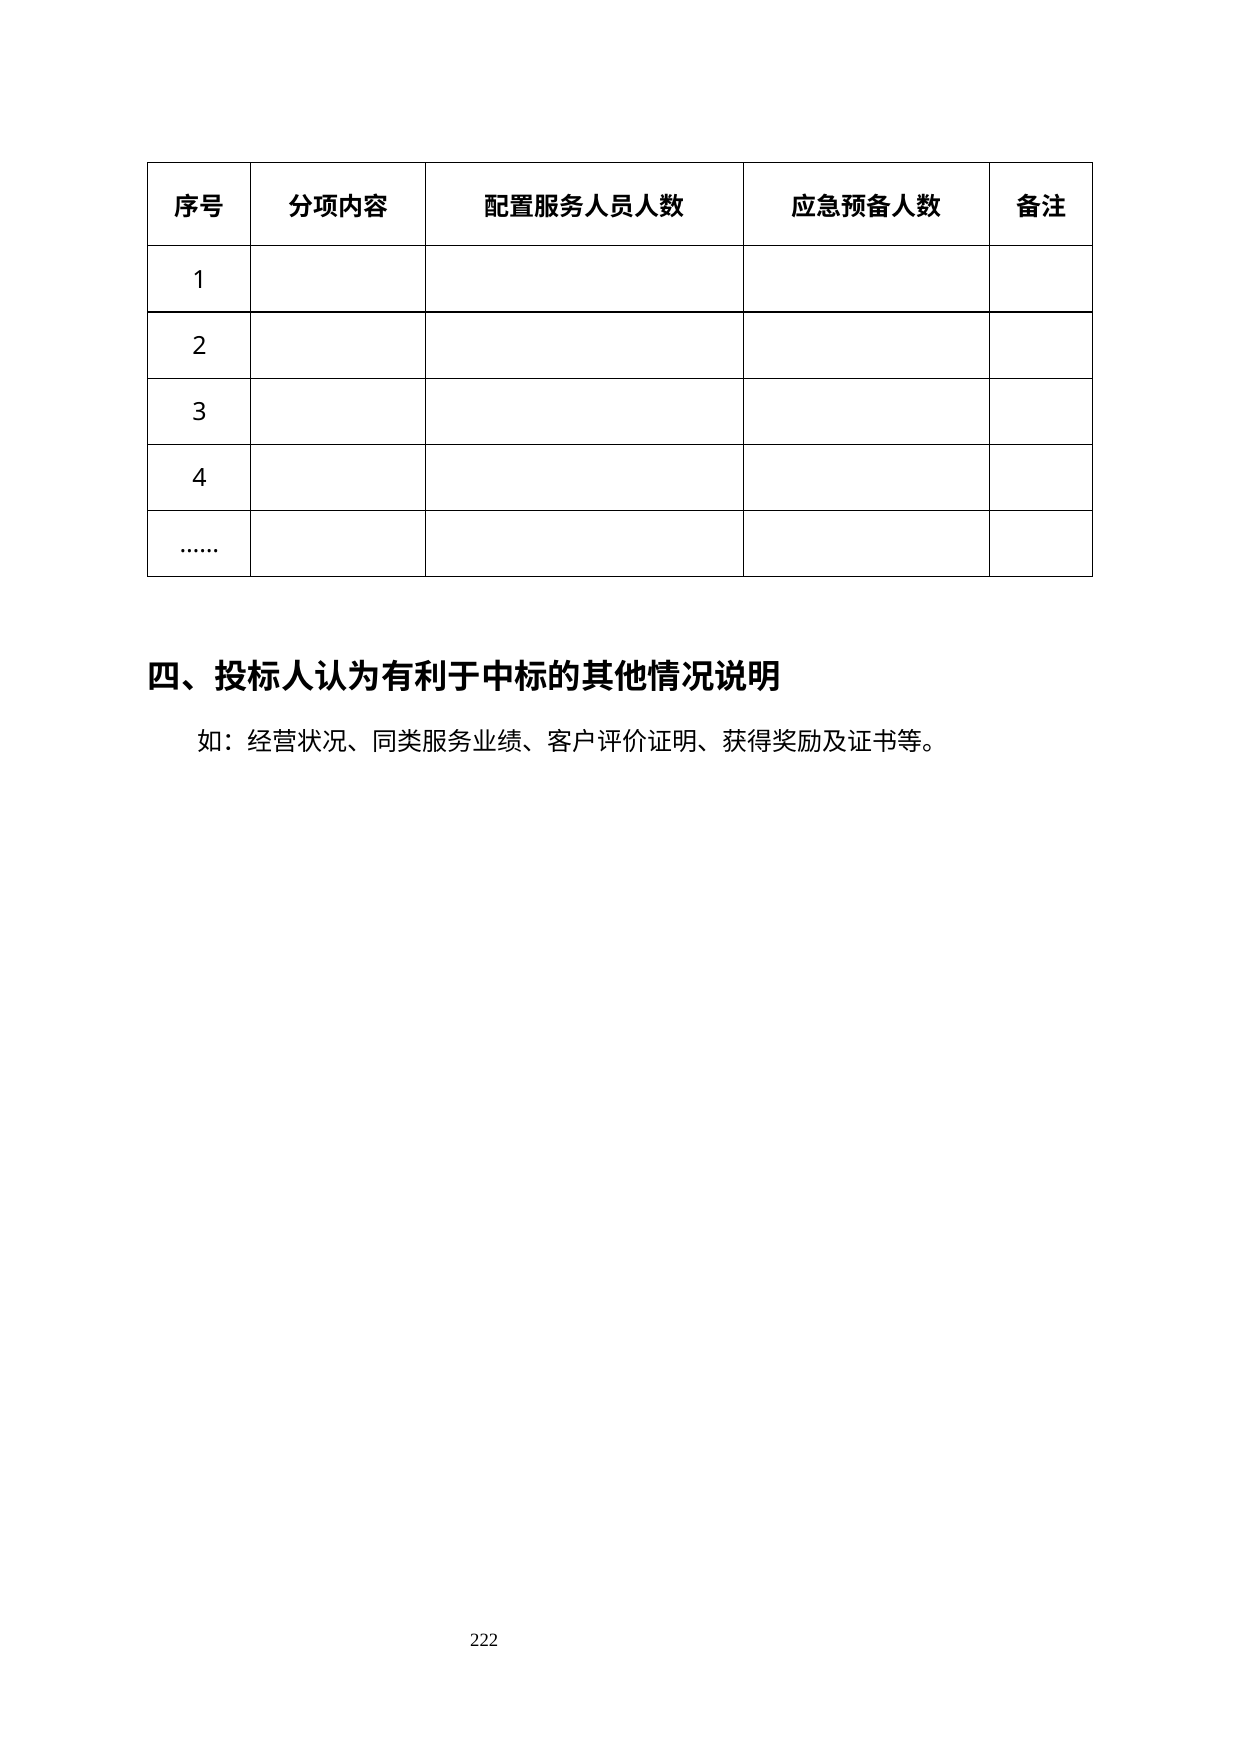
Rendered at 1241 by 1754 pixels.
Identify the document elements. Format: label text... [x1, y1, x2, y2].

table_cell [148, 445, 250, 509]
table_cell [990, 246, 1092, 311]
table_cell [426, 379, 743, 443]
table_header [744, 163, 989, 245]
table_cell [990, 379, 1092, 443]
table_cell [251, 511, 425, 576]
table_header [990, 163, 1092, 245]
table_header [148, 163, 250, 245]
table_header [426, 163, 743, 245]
text 四、投标人认为有利于中标的其他情况说明 [148, 642, 1093, 707]
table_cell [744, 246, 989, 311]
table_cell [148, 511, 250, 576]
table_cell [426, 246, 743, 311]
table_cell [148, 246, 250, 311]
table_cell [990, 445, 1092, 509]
text 如：经营状况、同类服务业绩、客户评价证明、获得奖励及证书等。 [148, 707, 1093, 772]
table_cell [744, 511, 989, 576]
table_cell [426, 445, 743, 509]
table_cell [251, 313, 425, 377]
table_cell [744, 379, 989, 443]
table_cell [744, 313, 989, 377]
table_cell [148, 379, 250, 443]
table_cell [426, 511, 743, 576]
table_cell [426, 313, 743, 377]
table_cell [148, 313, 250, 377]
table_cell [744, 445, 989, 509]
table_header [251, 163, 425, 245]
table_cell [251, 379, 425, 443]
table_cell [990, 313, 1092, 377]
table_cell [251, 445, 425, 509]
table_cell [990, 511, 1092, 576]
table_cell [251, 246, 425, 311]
